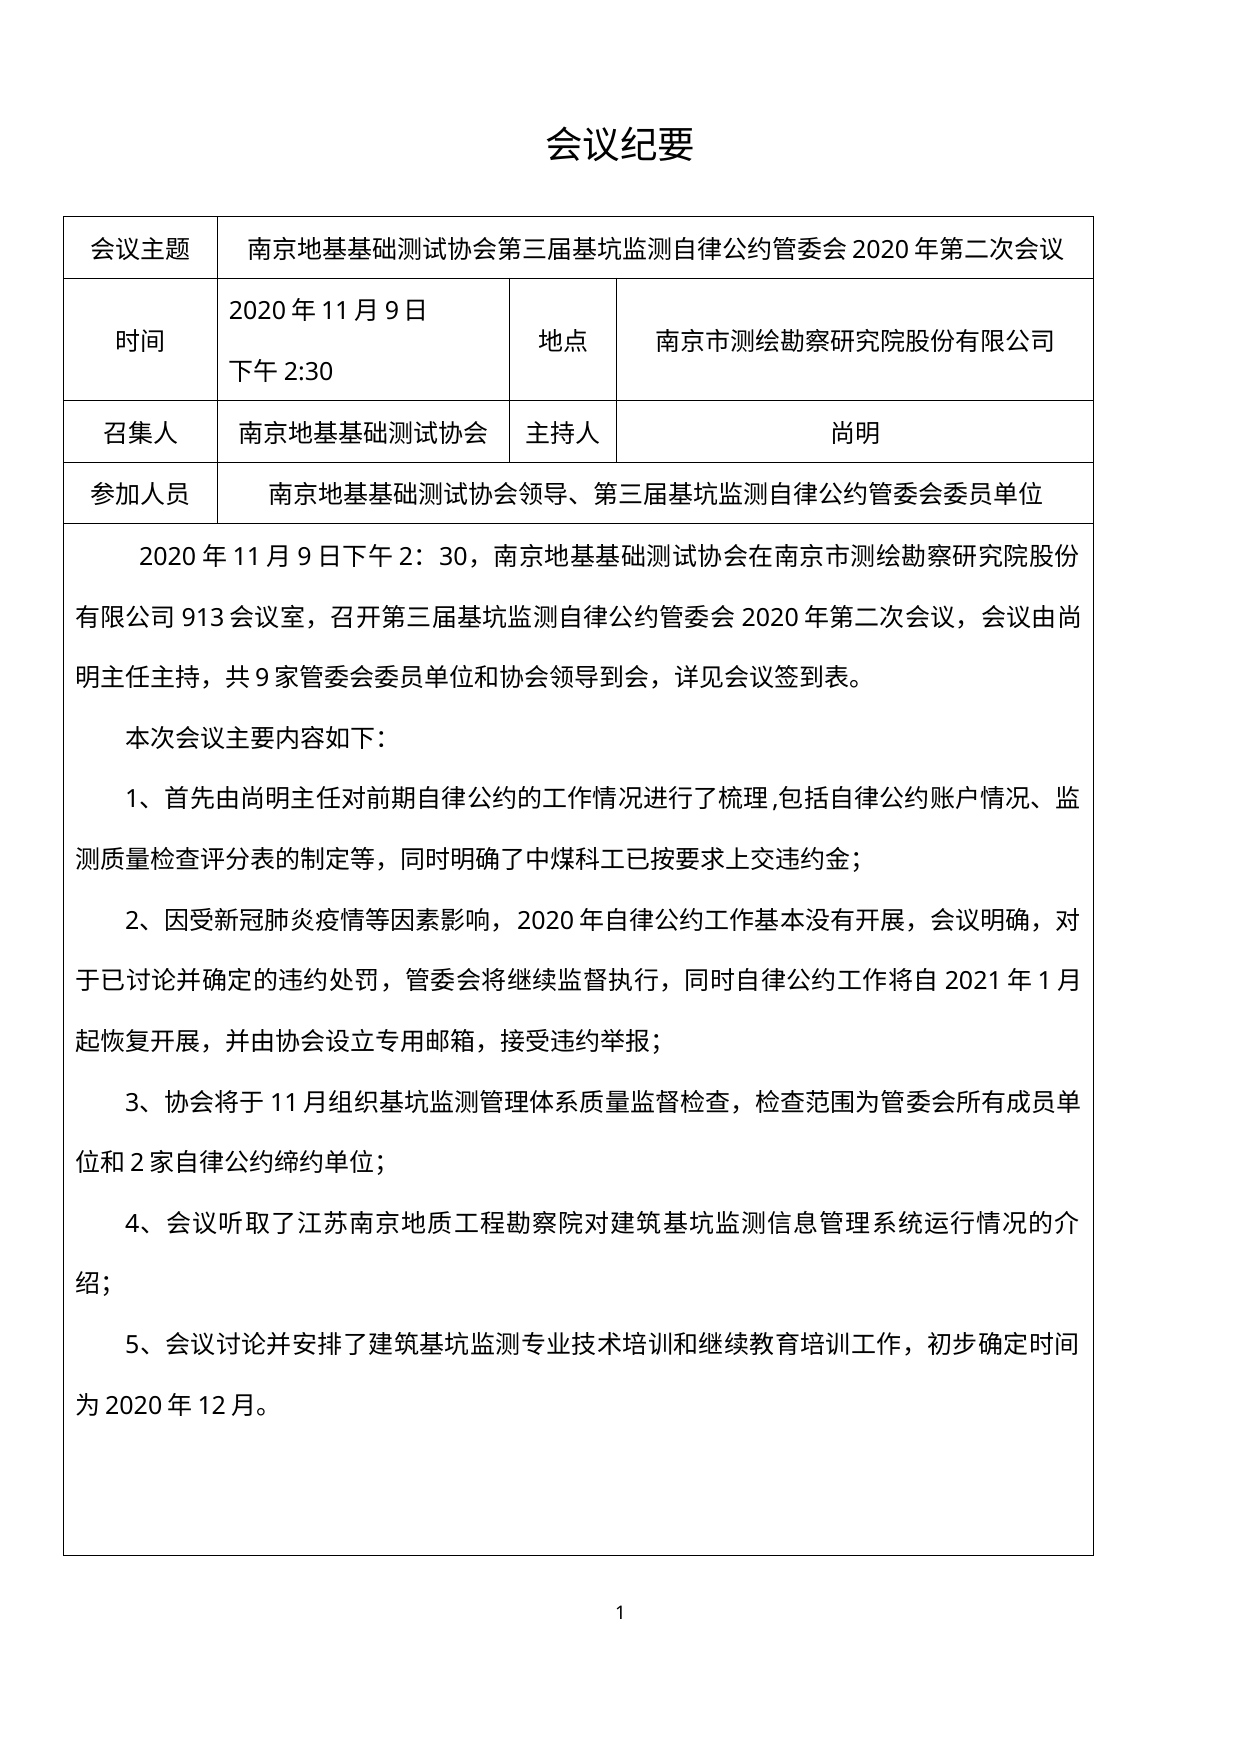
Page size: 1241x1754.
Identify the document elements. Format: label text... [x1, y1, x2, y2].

table_cell 地点 [510, 279, 616, 400]
table_cell 南京市测绘勘察研究院股份有限公司 [617, 279, 1093, 400]
table_cell 南京地基基础测试协会 [218, 401, 509, 462]
table_cell 时间 [64, 279, 217, 400]
text 会议纪要 [75, 112, 1165, 173]
table_cell 参加人员 [64, 463, 217, 523]
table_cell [64, 524, 1093, 1555]
table_cell 主持人 [510, 401, 616, 462]
table_cell 南京地基基础测试协会领导、第三届基坑监测自律公约管委会委员单位 [218, 463, 1093, 523]
table_header 南京地基基础测试协会第三届基坑监测自律公约管委会2020年第二次会议 [218, 217, 1093, 278]
table_cell 尚明 [617, 401, 1093, 462]
table_header 会议主题 [64, 217, 217, 278]
table_cell 2020年11月9日 下午2:30 [218, 279, 509, 400]
table_cell 召集人 [64, 401, 217, 462]
